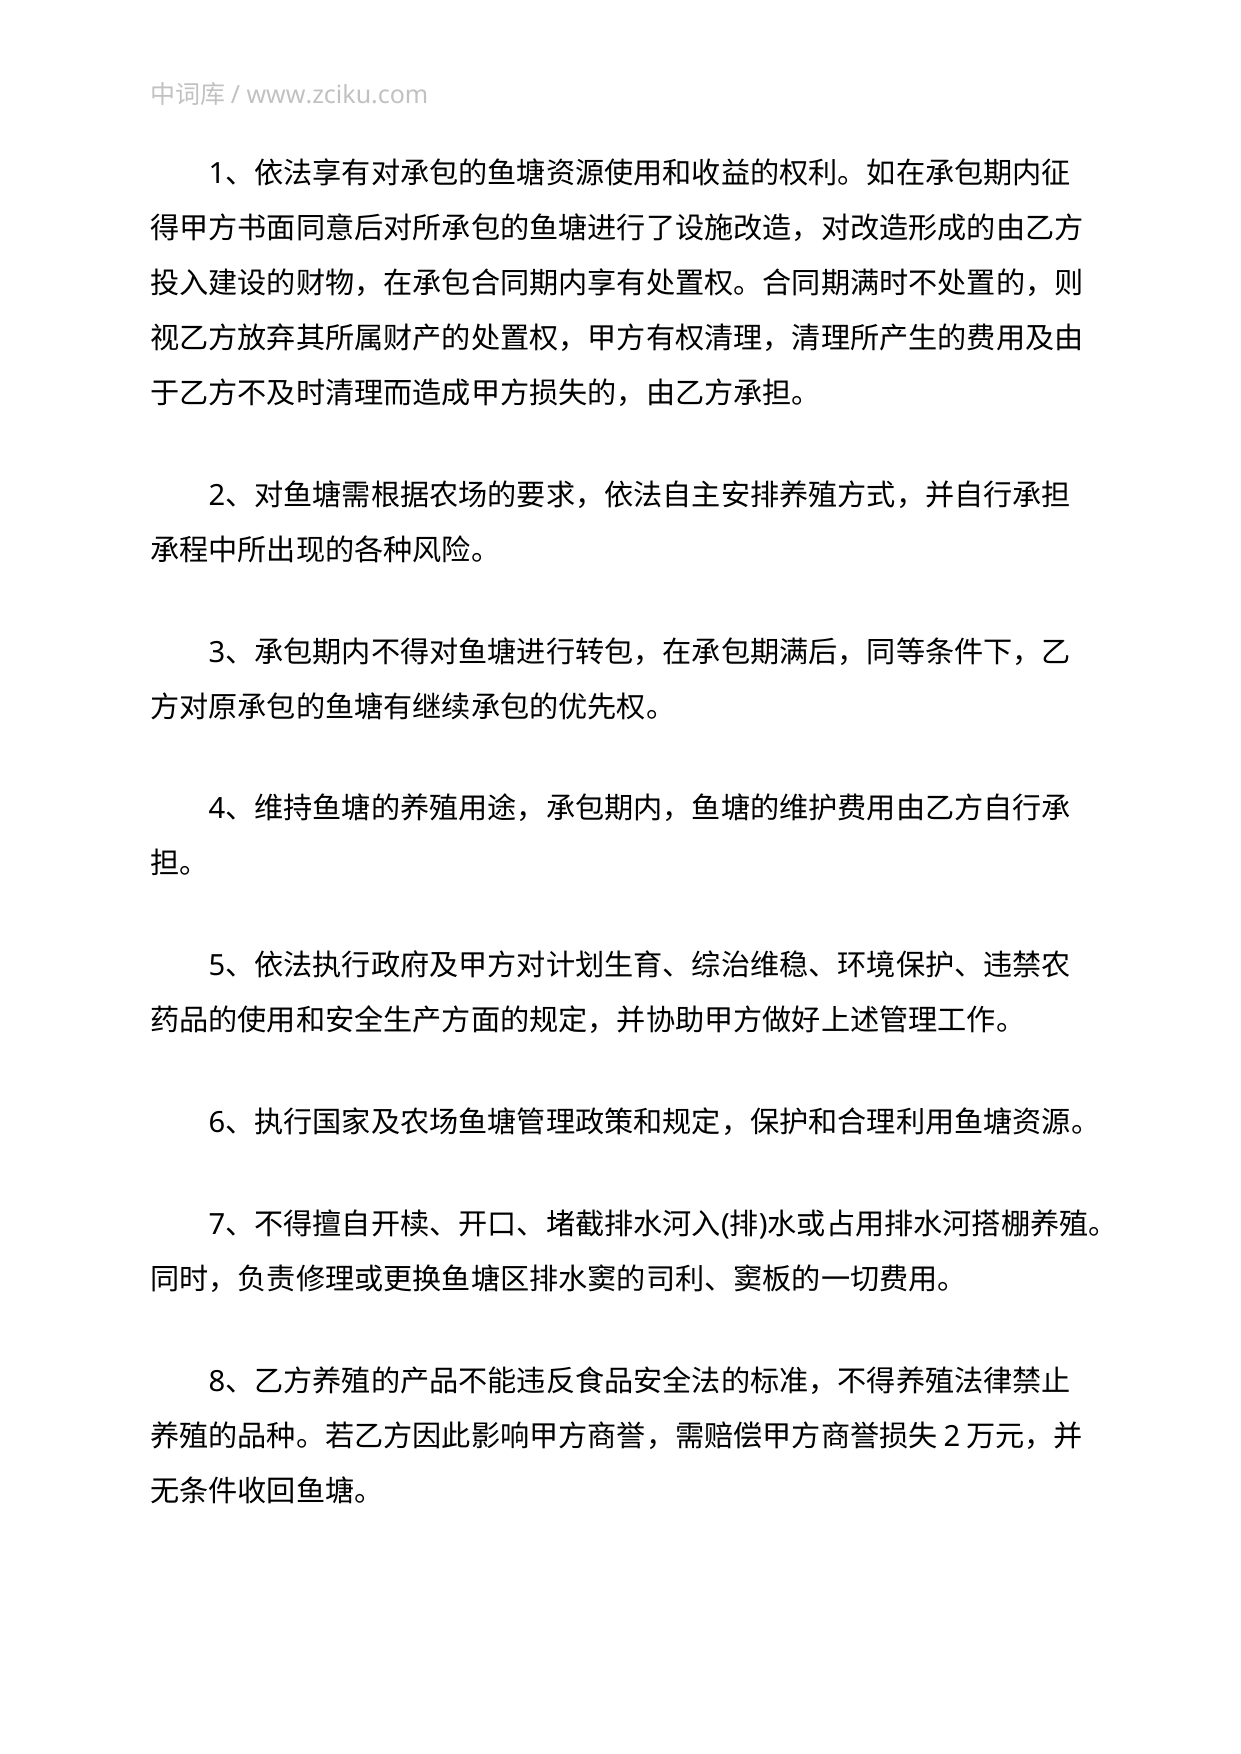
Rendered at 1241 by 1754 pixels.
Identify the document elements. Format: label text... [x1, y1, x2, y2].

text 6、执行国家及农场鱼塘管理政策和规定，保护和合理利用鱼塘资源。 [150, 1098, 1090, 1141]
text 4、维持鱼塘的养殖用途，承包期内，鱼塘的维护费用由乙方自行承担。 [150, 785, 1090, 882]
text 3、承包期内不得对鱼塘进行转包，在承包期满后，同等条件下，乙方对原承包的鱼塘有继续承包的优先权。 [150, 628, 1090, 726]
text 7、不得擅自开椟、开口、堵截排水河入(排)水或占用排水河搭棚养殖。同时，负责修理或更换鱼塘区排水窦的司利、窦板的一切费用。 [150, 1201, 1090, 1298]
text 8、乙方养殖的产品不能违反食品安全法的标准，不得养殖法律禁止养殖的品种。若乙方因此影响甲方商誉，需赔偿甲方商誉损失2万元，并无条件收回鱼塘。 [150, 1357, 1090, 1509]
text 2、对鱼塘需根据农场的要求，依法自主安排养殖方式，并自行承担承程中所出现的各种风险。 [150, 471, 1090, 569]
text 5、依法执行政府及甲方对计划生育、综治维稳、环境保护、违禁农药品的使用和安全生产方面的规定，并协助甲方做好上述管理工作。 [150, 942, 1090, 1039]
text 1、依法享有对承包的鱼塘资源使用和收益的权利。如在承包期内征得甲方书面同意后对所承包的鱼塘进行了设施改造，对改造形成的由乙方投入建设的财物，在承包合同期内享有处置权。合同期满时不处置的，则视乙方放弃其所属财产的处置权，甲方有权清理，清理所产生的费用及由于乙方不及时清理而造成甲方损失的，由乙方承担。 [150, 150, 1090, 412]
